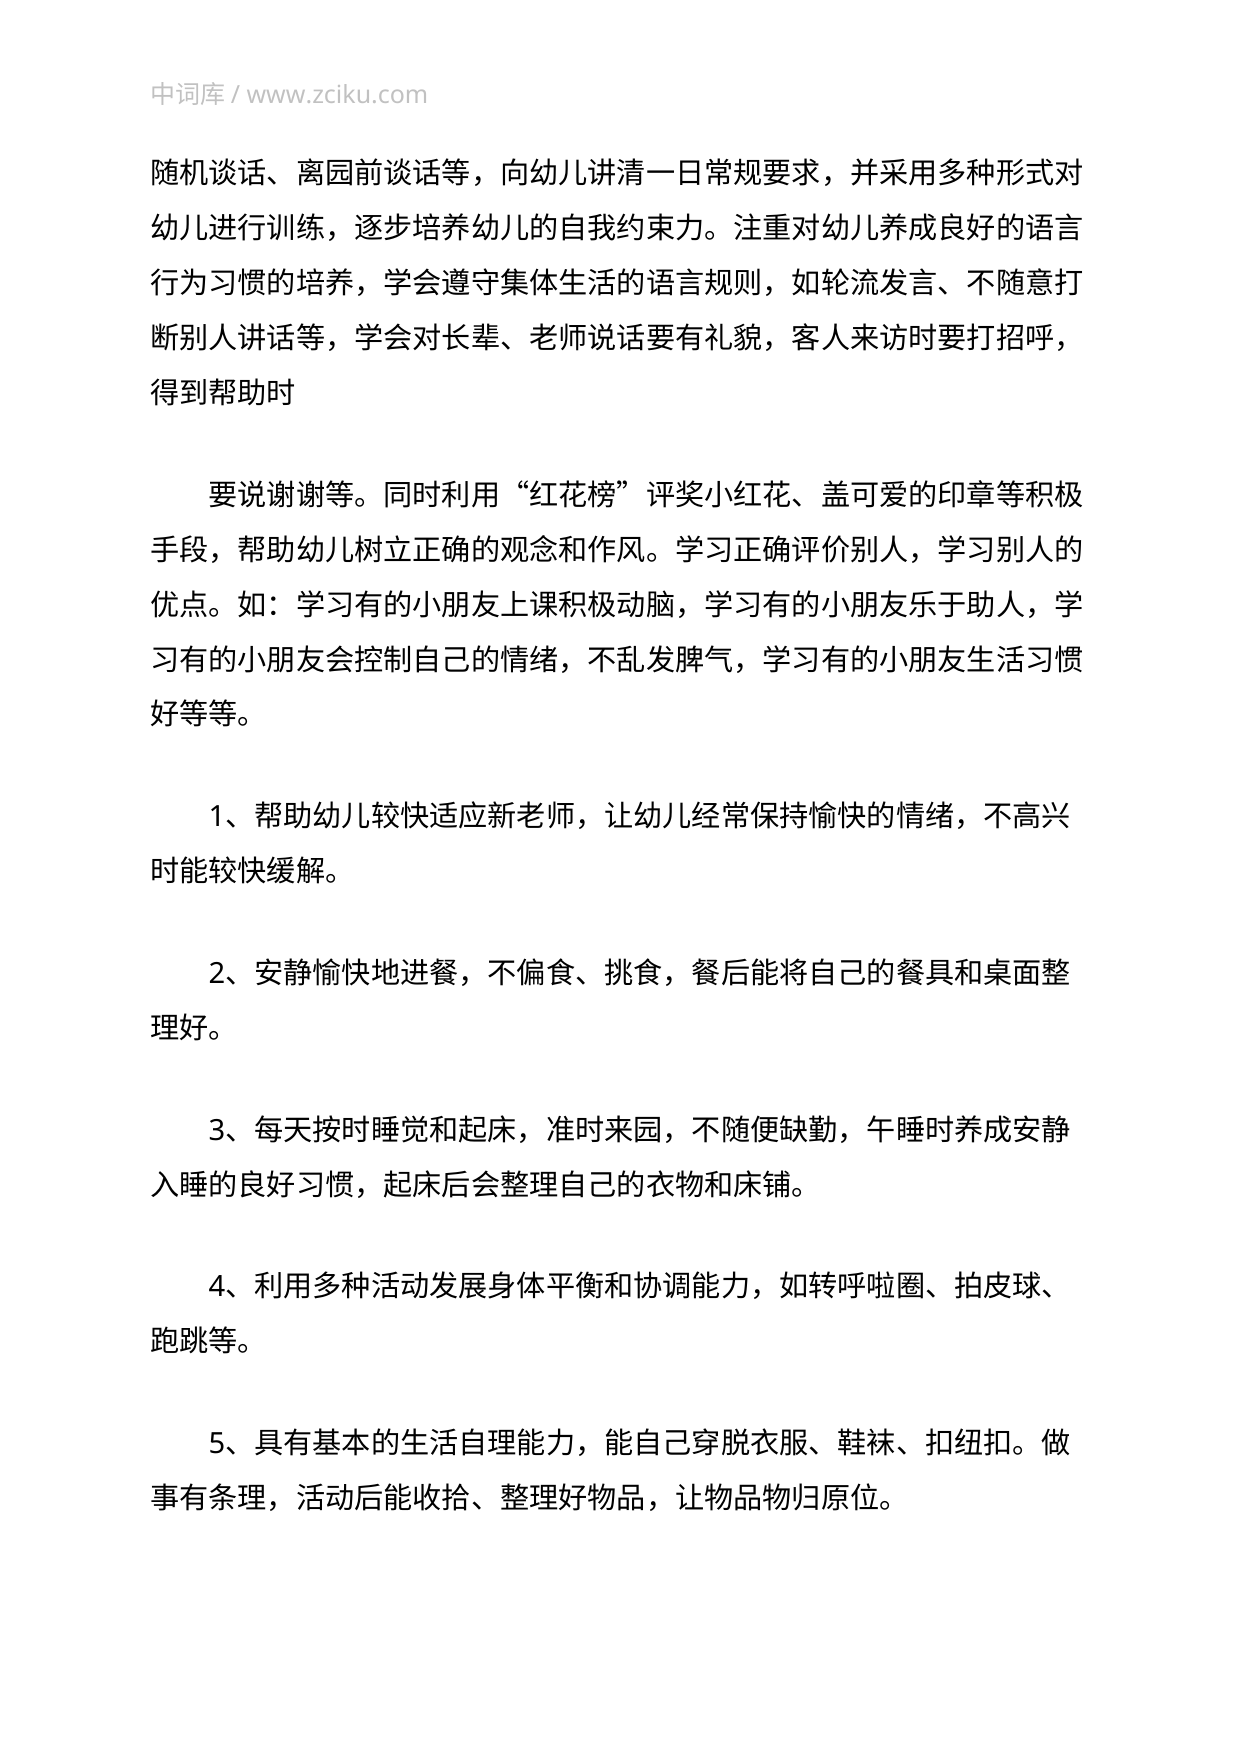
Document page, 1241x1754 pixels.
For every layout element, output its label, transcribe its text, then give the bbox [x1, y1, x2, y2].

text 要说谢谢等。同时利用“红花榜”评奖小红花、盖可爱的印章等积极手段，帮助幼儿树立正确的观念和作风。学习正确评价别人，学习别人的优点。如：学习有的小朋友上课积极动脑，学习有的小朋友乐于助人，学习有的小朋友会控制自己的情绪，不乱发脾气，学习有的小朋友生活习惯好等等。 [150, 471, 1090, 733]
text 3、每天按时睡觉和起床，准时来园，不随便缺勤，午睡时养成安静入睡的良好习惯，起床后会整理自己的衣物和床铺。 [150, 1106, 1090, 1203]
text 4、利用多种活动发展身体平衡和协调能力，如转呼啦圈、拍皮球、跑跳等。 [150, 1263, 1090, 1360]
text 5、具有基本的生活自理能力，能自己穿脱衣服、鞋袜、扣纽扣。做事有条理，活动后能收拾、整理好物品，让物品物归原位。 [150, 1420, 1090, 1517]
text 2、安静愉快地进餐，不偏食、挑食，餐后能将自己的餐具和桌面整理好。 [150, 949, 1090, 1047]
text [150, 150, 1090, 412]
text 1、帮助幼儿较快适应新老师，让幼儿经常保持愉快的情绪，不高兴时能较快缓解。 [150, 793, 1090, 890]
